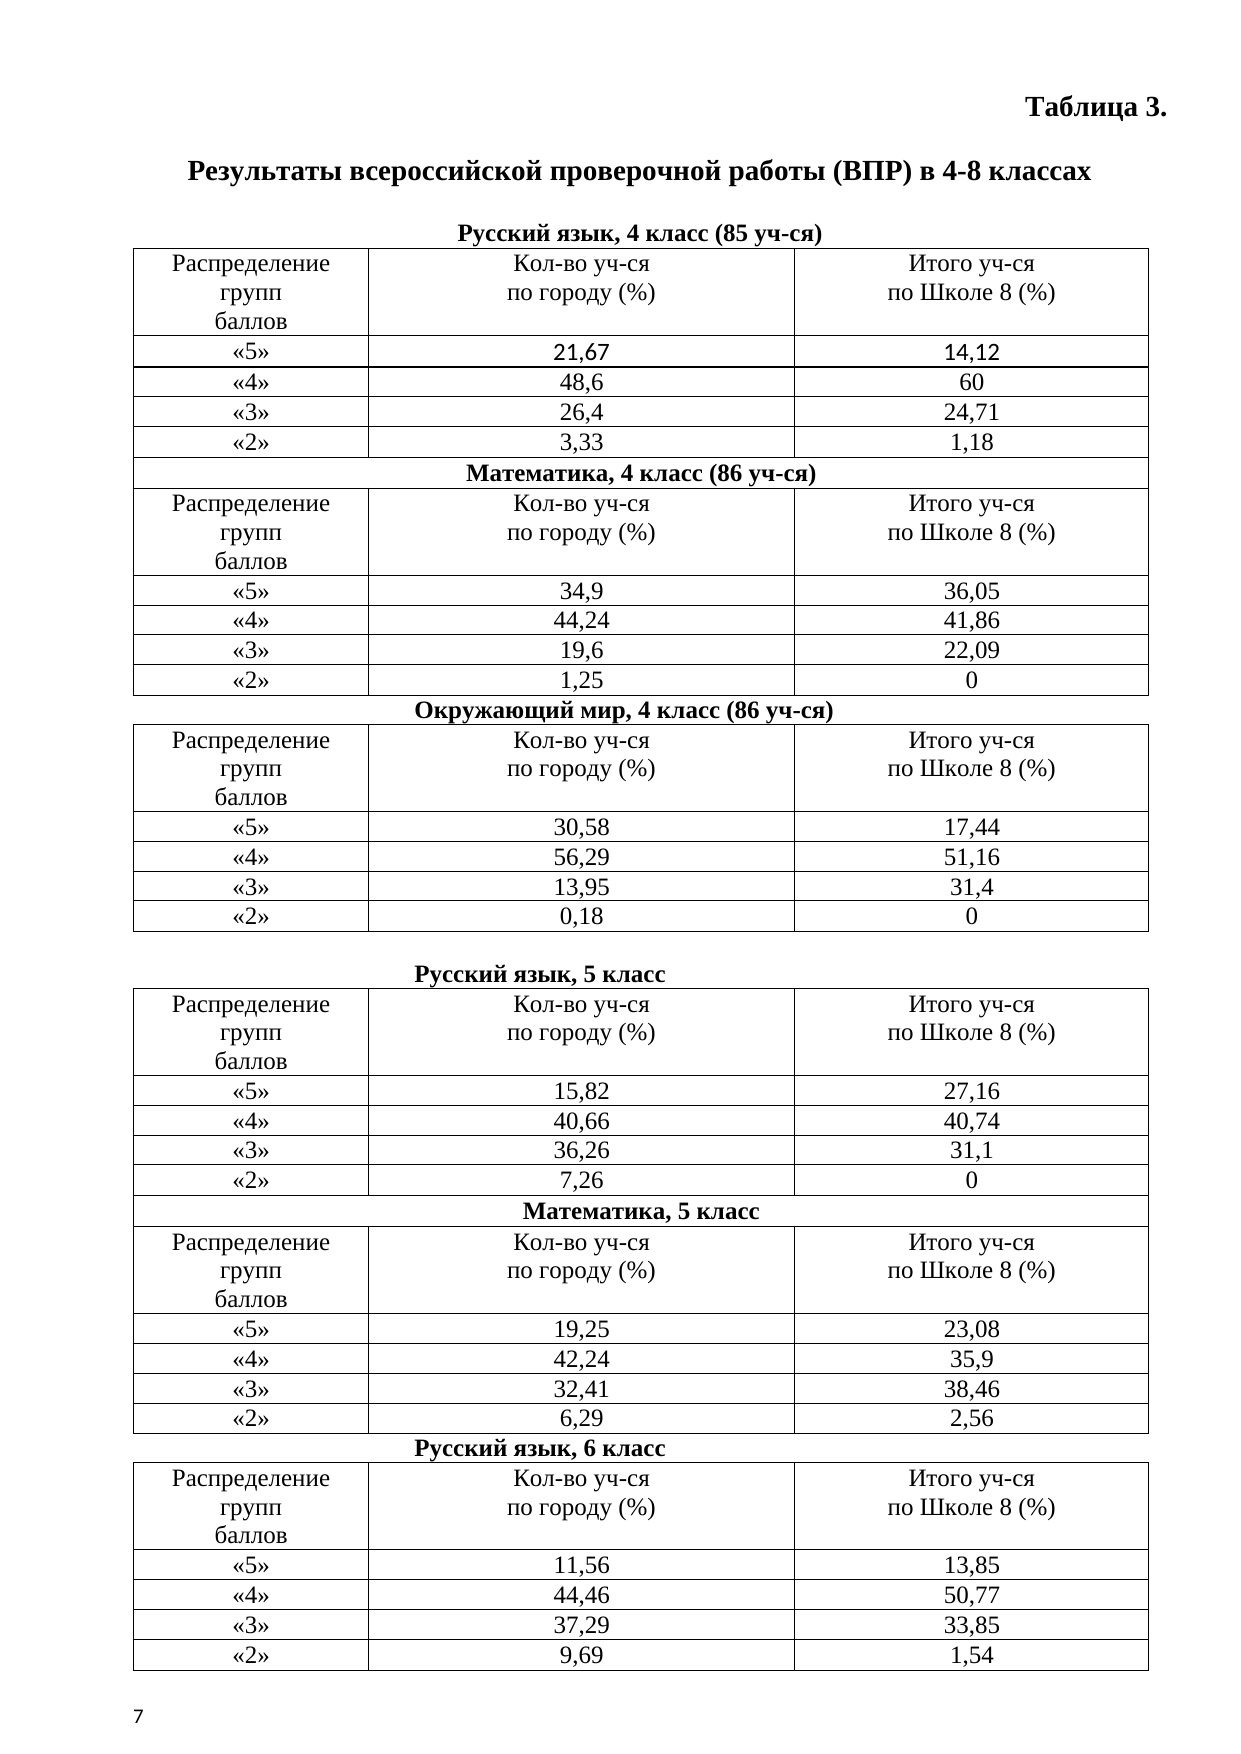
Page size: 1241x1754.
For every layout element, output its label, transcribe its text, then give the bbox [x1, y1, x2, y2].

table_cell 36,05 [795, 576, 1148, 604]
table_cell 17,44 [795, 812, 1148, 841]
table_header Кол-во уч-ся по городу (%) [369, 725, 794, 811]
table_cell 24,71 [795, 397, 1148, 426]
table_cell 35,9 [795, 1344, 1148, 1373]
table_cell «2» [134, 1640, 368, 1669]
table_cell Итого уч-ся по Школе 8 (%) [795, 1227, 1148, 1313]
table_cell «2» [134, 427, 368, 457]
table_cell «5» [134, 1076, 368, 1105]
table_cell 44,24 [369, 606, 794, 634]
table_cell «5» [134, 1314, 368, 1343]
table_cell 1,54 [795, 1640, 1148, 1669]
table_cell 33,85 [795, 1610, 1148, 1639]
table_header Итого уч-ся по Школе 8 (%) [795, 989, 1148, 1075]
table_cell 32,41 [369, 1374, 794, 1402]
table_cell 37,29 [369, 1610, 794, 1639]
table_cell 14,12 [795, 336, 1148, 366]
table_header Распределение групп баллов [134, 1463, 368, 1549]
table_cell «2» [134, 901, 368, 931]
table_cell 23,08 [795, 1314, 1148, 1343]
table_header Распределение групп баллов [134, 989, 368, 1075]
table_header Итого уч-ся по Школе 8 (%) [795, 725, 1148, 811]
table_cell 27,16 [795, 1076, 1148, 1105]
table_cell 26,4 [369, 397, 794, 426]
text Русский язык, 6 класс [133, 1434, 1146, 1462]
table_cell «4» [134, 1580, 368, 1609]
table_header Кол-во уч-ся по городу (%) [369, 249, 794, 335]
table_cell 21,67 [369, 336, 794, 366]
table_header Распределение групп баллов [134, 249, 368, 335]
text Результаты всероссийской проверочной работы (ВПР) в 4-8 классах [133, 155, 1146, 187]
table_cell 1,25 [369, 665, 794, 695]
table_cell «3» [134, 397, 368, 426]
table_cell 0,18 [369, 901, 794, 931]
text Таблица 3. [133, 89, 1167, 122]
table_cell «5» [134, 576, 368, 604]
table_cell «3» [134, 635, 368, 664]
table_cell 41,86 [795, 606, 1148, 634]
table_cell «3» [134, 1374, 368, 1402]
table_cell 2,56 [795, 1404, 1148, 1433]
table_cell Итого уч-ся по Школе 8 (%) [795, 489, 1148, 575]
table_cell 30,58 [369, 812, 794, 841]
table_header Распределение групп баллов [134, 725, 368, 811]
table_header Итого уч-ся по Школе 8 (%) [795, 1463, 1148, 1549]
table_cell «2» [134, 665, 368, 695]
table_cell 31,4 [795, 872, 1148, 900]
table_cell 22,09 [795, 635, 1148, 664]
table_header Итого уч-ся по Школе 8 (%) [795, 249, 1148, 335]
table_cell 48,6 [369, 368, 794, 396]
table_cell 19,25 [369, 1314, 794, 1343]
table_cell 15,82 [369, 1076, 794, 1105]
table_cell Кол-во уч-ся по городу (%) [369, 489, 794, 575]
table_cell 0 [795, 901, 1148, 931]
table_cell Распределение групп баллов [134, 489, 368, 575]
table_cell «4» [134, 368, 368, 396]
table_cell 60 [795, 368, 1148, 396]
text Русский язык, 4 класс (85 уч-ся) [133, 220, 1146, 247]
table_cell 44,46 [369, 1580, 794, 1609]
table_cell 13,85 [795, 1550, 1148, 1579]
table_cell «3» [134, 872, 368, 900]
table_cell 50,77 [795, 1580, 1148, 1609]
table_cell 34,9 [369, 576, 794, 604]
table_cell 0 [795, 665, 1148, 695]
table_cell Математика, 4 класс (86 уч-ся) [134, 458, 1148, 487]
table_cell Кол-во уч-ся по городу (%) [369, 1227, 794, 1313]
table_cell 13,95 [369, 872, 794, 900]
table_cell «2» [134, 1165, 368, 1195]
table_cell «5» [134, 336, 368, 366]
table_cell 11,56 [369, 1550, 794, 1579]
table_cell 1,18 [795, 427, 1148, 457]
table_cell «5» [134, 1550, 368, 1579]
table_cell 51,16 [795, 842, 1148, 871]
table_header Кол-во уч-ся по городу (%) [369, 1463, 794, 1549]
table_cell 38,46 [795, 1374, 1148, 1402]
table_cell 7,26 [369, 1165, 794, 1195]
table_cell Распределение групп баллов [134, 1227, 368, 1313]
table_cell «4» [134, 606, 368, 634]
table_header Кол-во уч-ся по городу (%) [369, 989, 794, 1075]
table_cell 9,69 [369, 1640, 794, 1669]
table_cell «4» [134, 1106, 368, 1134]
table_cell 0 [795, 1165, 1148, 1195]
table_cell «3» [134, 1610, 368, 1639]
table_cell 6,29 [369, 1404, 794, 1433]
table_cell «4» [134, 1344, 368, 1373]
text Русский язык, 5 класс [133, 960, 1146, 988]
table_cell Математика, 5 класс [134, 1196, 1148, 1226]
table_cell «2» [134, 1404, 368, 1433]
table_cell 40,66 [369, 1106, 794, 1134]
table_cell 3,33 [369, 427, 794, 457]
table_cell 36,26 [369, 1136, 794, 1164]
table_cell 56,29 [369, 842, 794, 871]
table_cell «3» [134, 1136, 368, 1164]
table_cell «4» [134, 842, 368, 871]
table_cell 40,74 [795, 1106, 1148, 1134]
table_cell 42,24 [369, 1344, 794, 1373]
table_cell 31,1 [795, 1136, 1148, 1164]
text Окружающий мир, 4 класс (86 уч-ся) [133, 696, 1146, 724]
table_cell 19,6 [369, 635, 794, 664]
table_cell «5» [134, 812, 368, 841]
